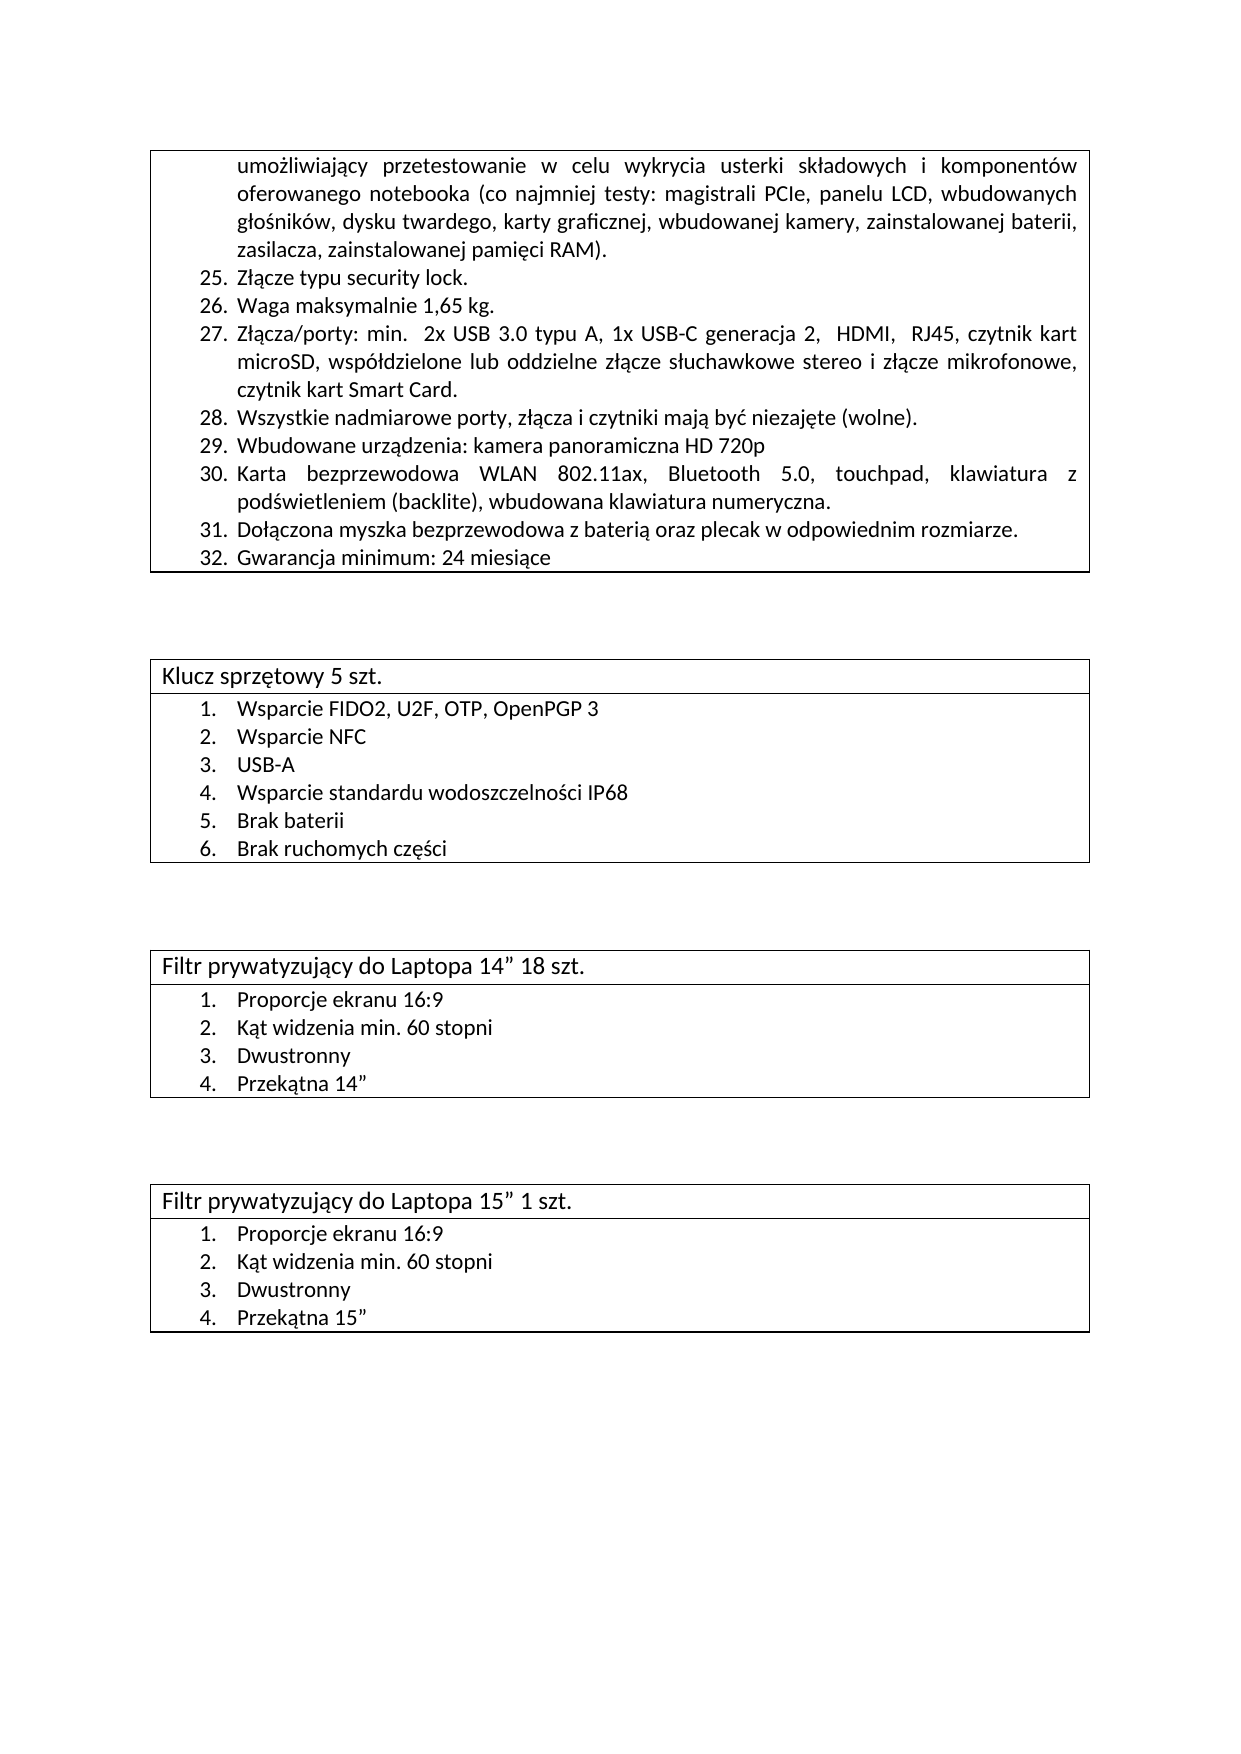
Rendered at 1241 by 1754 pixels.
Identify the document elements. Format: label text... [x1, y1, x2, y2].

table_header Filtr prywatyzujący do Laptopa 15” 1 szt. [151, 1185, 1089, 1218]
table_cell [151, 151, 1089, 571]
table_cell Wsparcie FIDO2, U2F, OTP, OpenPGP 3 Wsparcie NFC USB-A Wsparcie standardu wodoszczelności IP68 Brak baterii Brak ruchomych części [151, 694, 1089, 862]
table_header Filtr prywatyzujący do Laptopa 14” 18 szt. [151, 951, 1089, 984]
table_cell Proporcje ekranu 16:9 Kąt widzenia min. 60 stopni Dwustronny Przekątna 15” [151, 1219, 1089, 1331]
table_header Klucz sprzętowy 5 szt. [151, 660, 1089, 693]
table_cell Proporcje ekranu 16:9 Kąt widzenia min. 60 stopni Dwustronny Przekątna 14” [151, 985, 1089, 1097]
